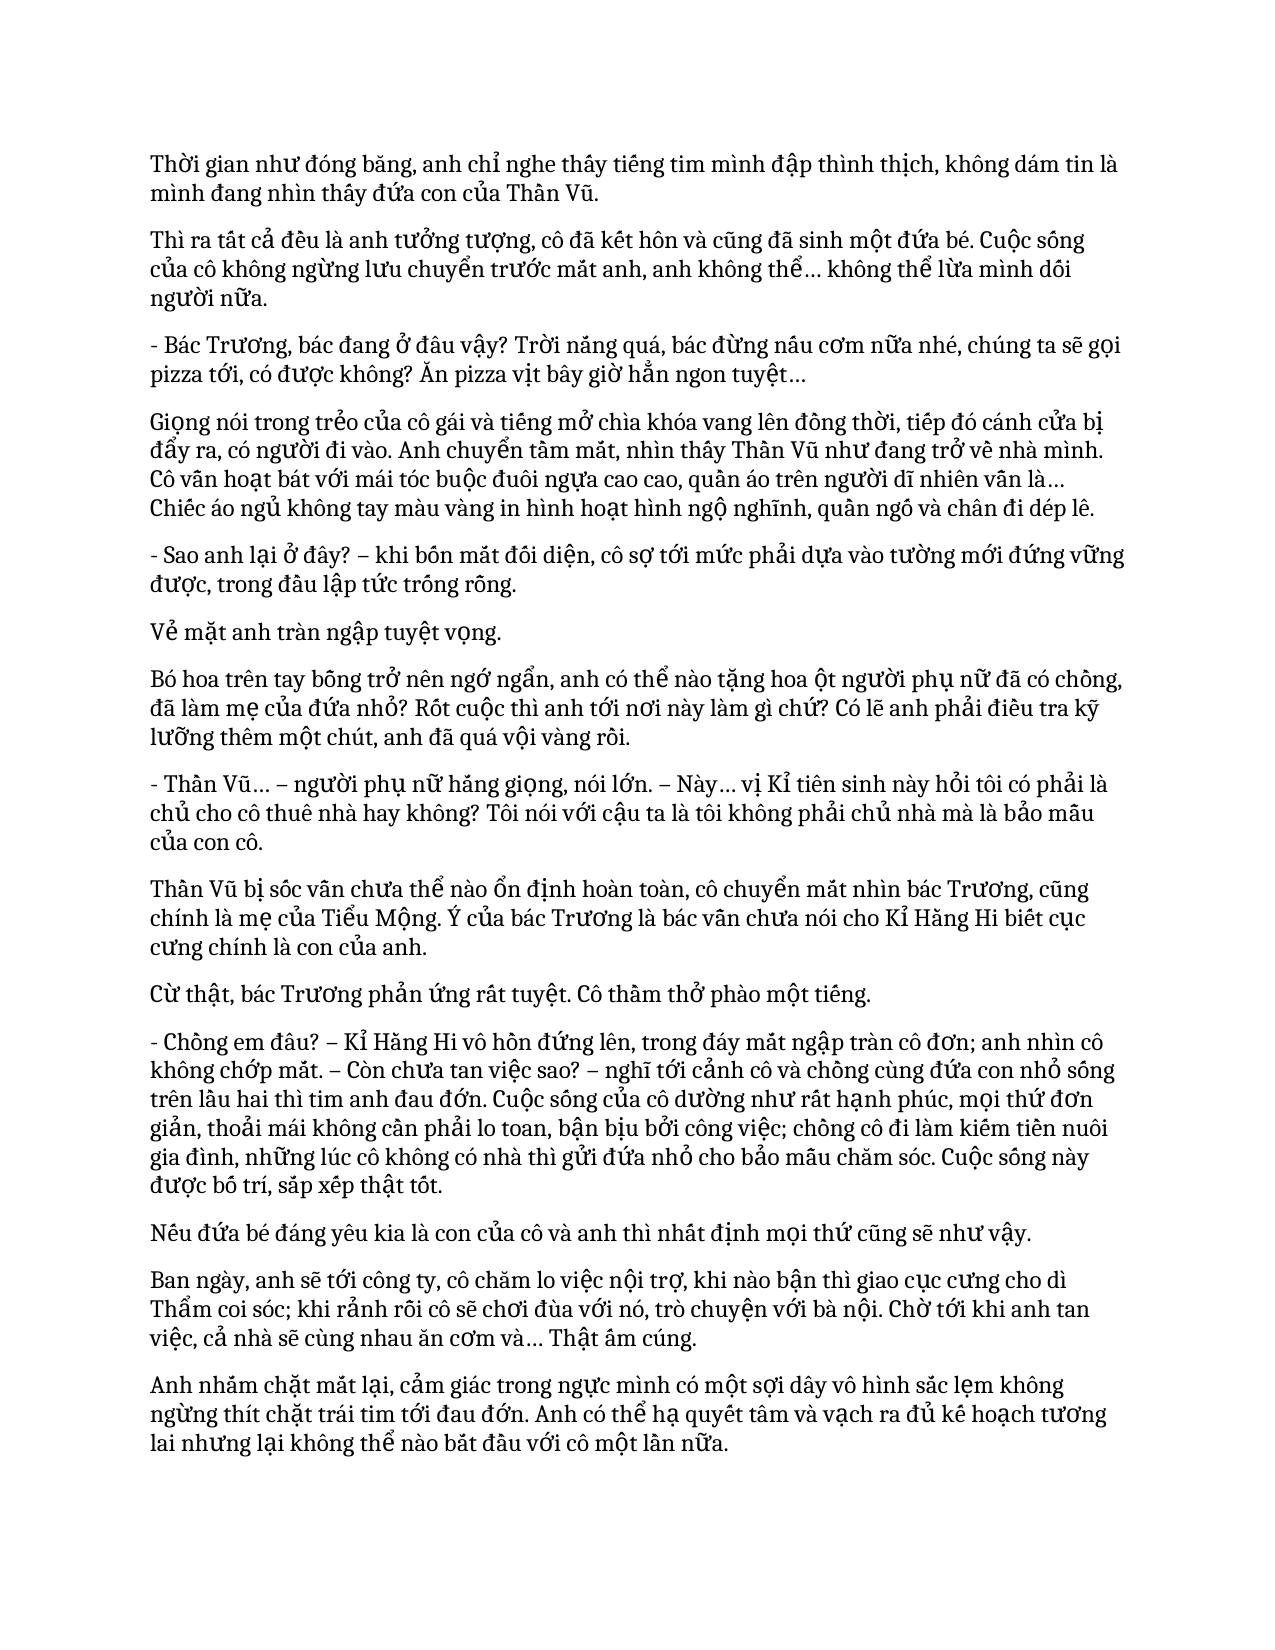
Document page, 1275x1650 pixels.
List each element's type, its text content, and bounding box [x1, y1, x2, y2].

text Giọng nói trong trẻo của cô gái và tiếng mở chìa khóa vang lên đồng thời, tiếp đó cánh cửa bị đẩy ra, có người đi vào. Anh chuyển tầm mắt, nhìn thấy Thần Vũ như đang trở về nhà mình. Cô vẫn hoạt bát với mái tóc buộc đuôi ngựa cao cao, quần áo trên người dĩ nhiên vẫn là… Chiếc áo ngủ không tay màu vàng in hình hoạt hình ngộ nghĩnh, quần ngố và chân đi dép lê. [150, 407, 1125, 522]
text - Chồng em đâu? – Kỉ Hằng Hi vô hồn đứng lên, trong đáy mắt ngập tràn cô đơn; anh nhìn cô không chớp mắt. – Còn chưa tan việc sao? – nghĩ tới cảnh cô và chồng cùng đứa con nhỏ sống trên lầu hai thì tim anh đau đớn. Cuộc sống của cô dường như rất hạnh phúc, mọi thứ đơn giản, thoải mái không cần phải lo toan, bận bịu bởi công việc; chồng cô đi làm kiếm tiền nuôi gia đình, những lúc cô không có nhà thì gửi đứa nhỏ cho bảo mẫu chăm sóc. Cuộc sống này được bố trí, sắp xếp thật tốt. [150, 1027, 1125, 1200]
text Thì ra tất cả đều là anh tưởng tượng, cô đã kết hôn và cũng đã sinh một đứa bé. Cuộc sống của cô không ngừng lưu chuyển trước mắt anh, anh không thể… không thể lừa mình dối người nữa. [150, 226, 1125, 312]
text Thời gian như đóng băng, anh chỉ nghe thấy tiếng tim mình đập thình thịch, không dám tin là mình đang nhìn thấy đứa con của Thần Vũ. [150, 150, 1125, 207]
text - Sao anh lại ở đây? – khi bốn mắt đối diện, cô sợ tới mức phải dựa vào tường mới đứng vững được, trong đầu lập tức trống rỗng. [150, 541, 1125, 599]
text Nếu đứa bé đáng yêu kia là con của cô và anh thì nhất định mọi thứ cũng sẽ như vậy. [150, 1219, 1125, 1247]
text Vẻ mặt anh tràn ngập tuyệt vọng. [150, 617, 1125, 646]
text Thần Vũ bị sốc vẫn chưa thể nào ổn định hoàn toàn, cô chuyển mắt nhìn bác Trương, cũng chính là mẹ của Tiểu Mộng. Ý của bác Trương là bác vẫn chưa nói cho Kỉ Hằng Hi biết cục cưng chính là con của anh. [150, 875, 1125, 961]
text Anh nhắm chặt mắt lại, cảm giác trong ngực mình có một sợi dây vô hình sắc lẹm không ngừng thít chặt trái tim tới đau đớn. Anh có thể hạ quyết tâm và vạch ra đủ kế hoạch tương lai nhưng lại không thể nào bắt đầu với cô một lần nữa. [150, 1371, 1125, 1457]
text - Bác Trương, bác đang ở đâu vậy? Trời nắng quá, bác đừng nấu cơm nữa nhé, chúng ta sẽ gọi pizza tới, có được không? Ăn pizza vịt bây giờ hẳn ngon tuyệt… [150, 331, 1125, 389]
text - Thần Vũ… – người phụ nữ hắng giọng, nói lớn. – Này… vị Kỉ tiên sinh này hỏi tôi có phải là chủ cho cô thuê nhà hay không? Tôi nói với cậu ta là tôi không phải chủ nhà mà là bảo mẫu của con cô. [150, 770, 1125, 856]
text Bó hoa trên tay bỗng trở nên ngớ ngẩn, anh có thể nào tặng hoa ột người phụ nữ đã có chồng, đã làm mẹ của đứa nhỏ? Rốt cuộc thì anh tới nơi này làm gì chứ? Có lẽ anh phải điều tra kỹ lưỡng thêm một chút, anh đã quá vội vàng rồi. [150, 665, 1125, 751]
text Cừ thật, bác Trương phản ứng rất tuyệt. Cô thầm thở phào một tiếng. [150, 980, 1125, 1009]
text Ban ngày, anh sẽ tới công ty, cô chăm lo việc nội trợ, khi nào bận thì giao cục cưng cho dì Thẩm coi sóc; khi rảnh rỗi cô sẽ chơi đùa với nó, trò chuyện với bà nội. Chờ tới khi anh tan việc, cả nhà sẽ cùng nhau ăn cơm và… Thật ấm cúng. [150, 1266, 1125, 1352]
